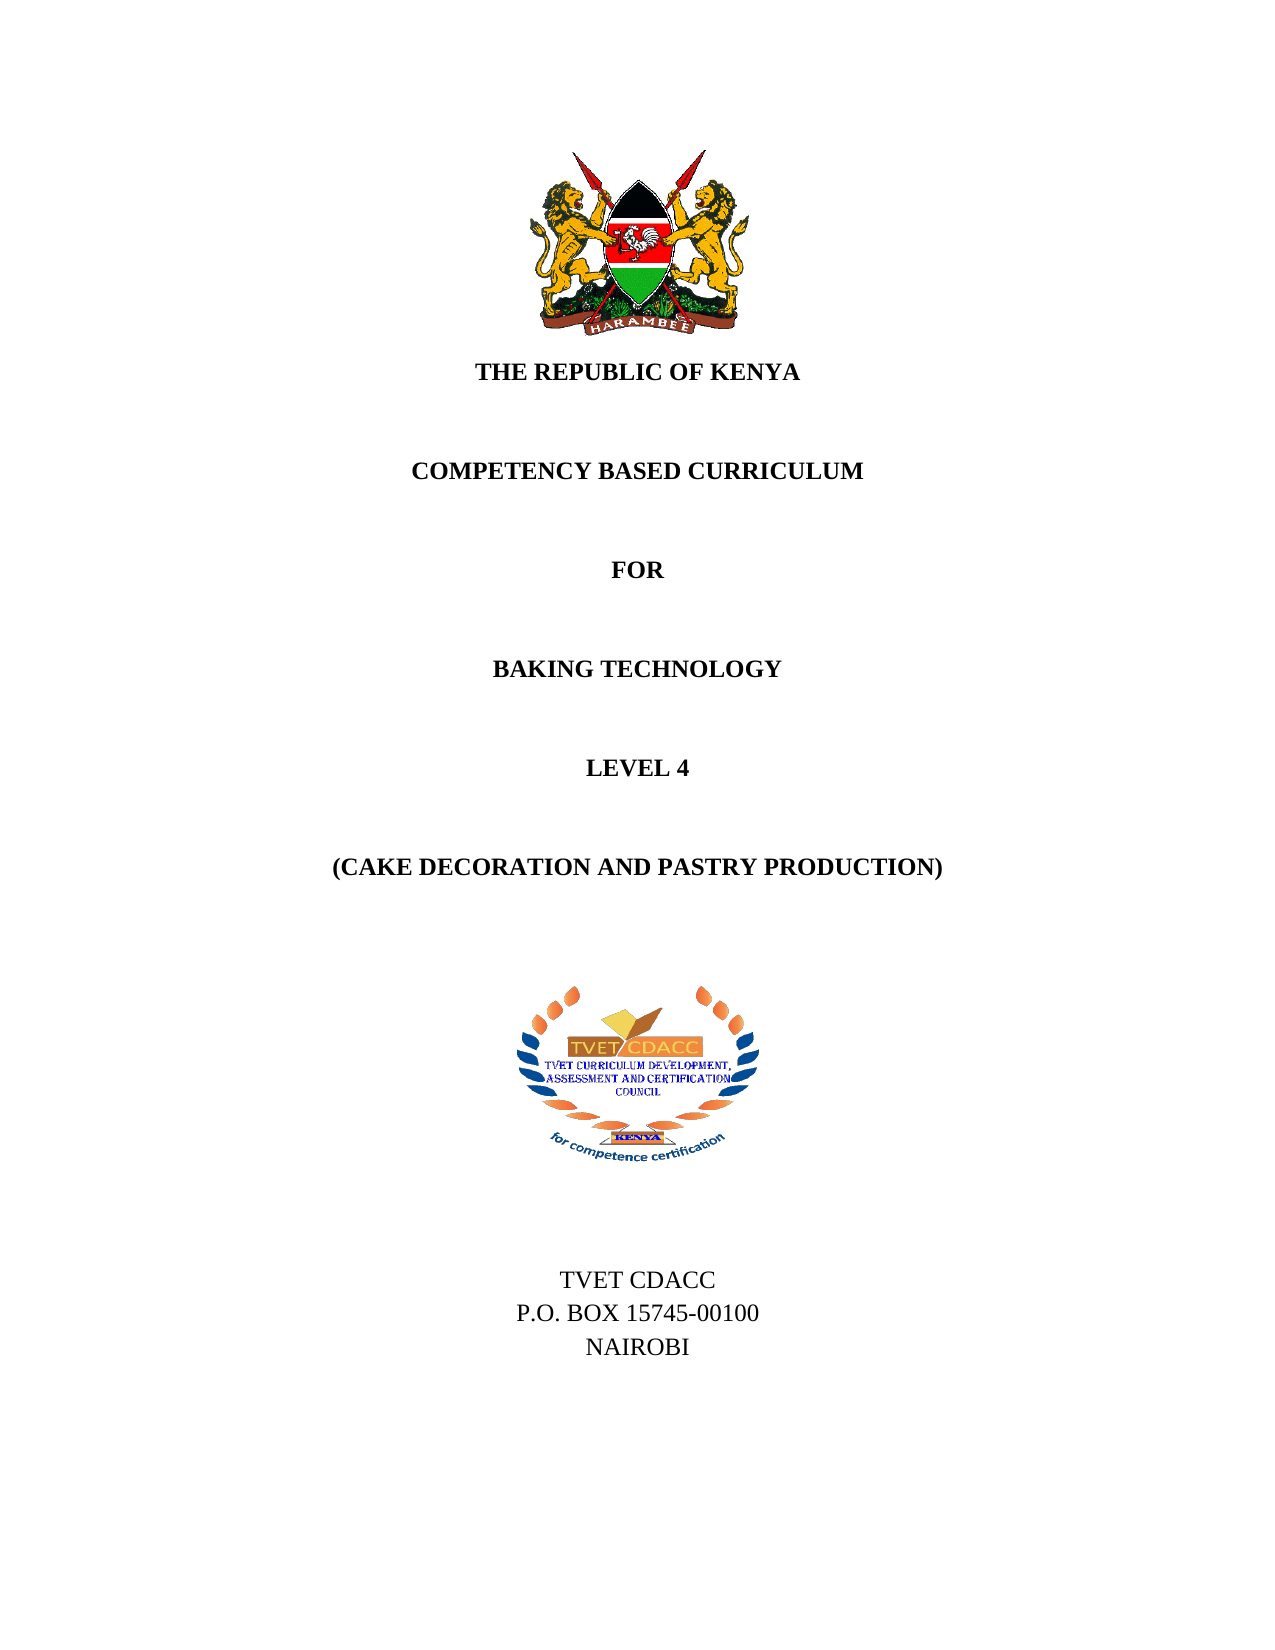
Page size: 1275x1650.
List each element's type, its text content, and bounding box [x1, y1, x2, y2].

text LEVEL 4 [187, 753, 1087, 782]
text FOR [187, 555, 1087, 584]
picture [514, 984, 761, 1163]
text (CAKE DECORATION AND PASTRY PRODUCTION) [187, 852, 1087, 881]
text P.O. BOX 15745-00100 [187, 1298, 1087, 1327]
text THE REPUBLIC OF KENYA [187, 357, 1087, 386]
picture [525, 150, 750, 336]
text BAKING TECHNOLOGY [187, 654, 1087, 683]
text NAIROBI [187, 1332, 1087, 1360]
text COMPETENCY BASED CURRICULUM [187, 456, 1087, 485]
text TVET CDACC [187, 1266, 1087, 1294]
